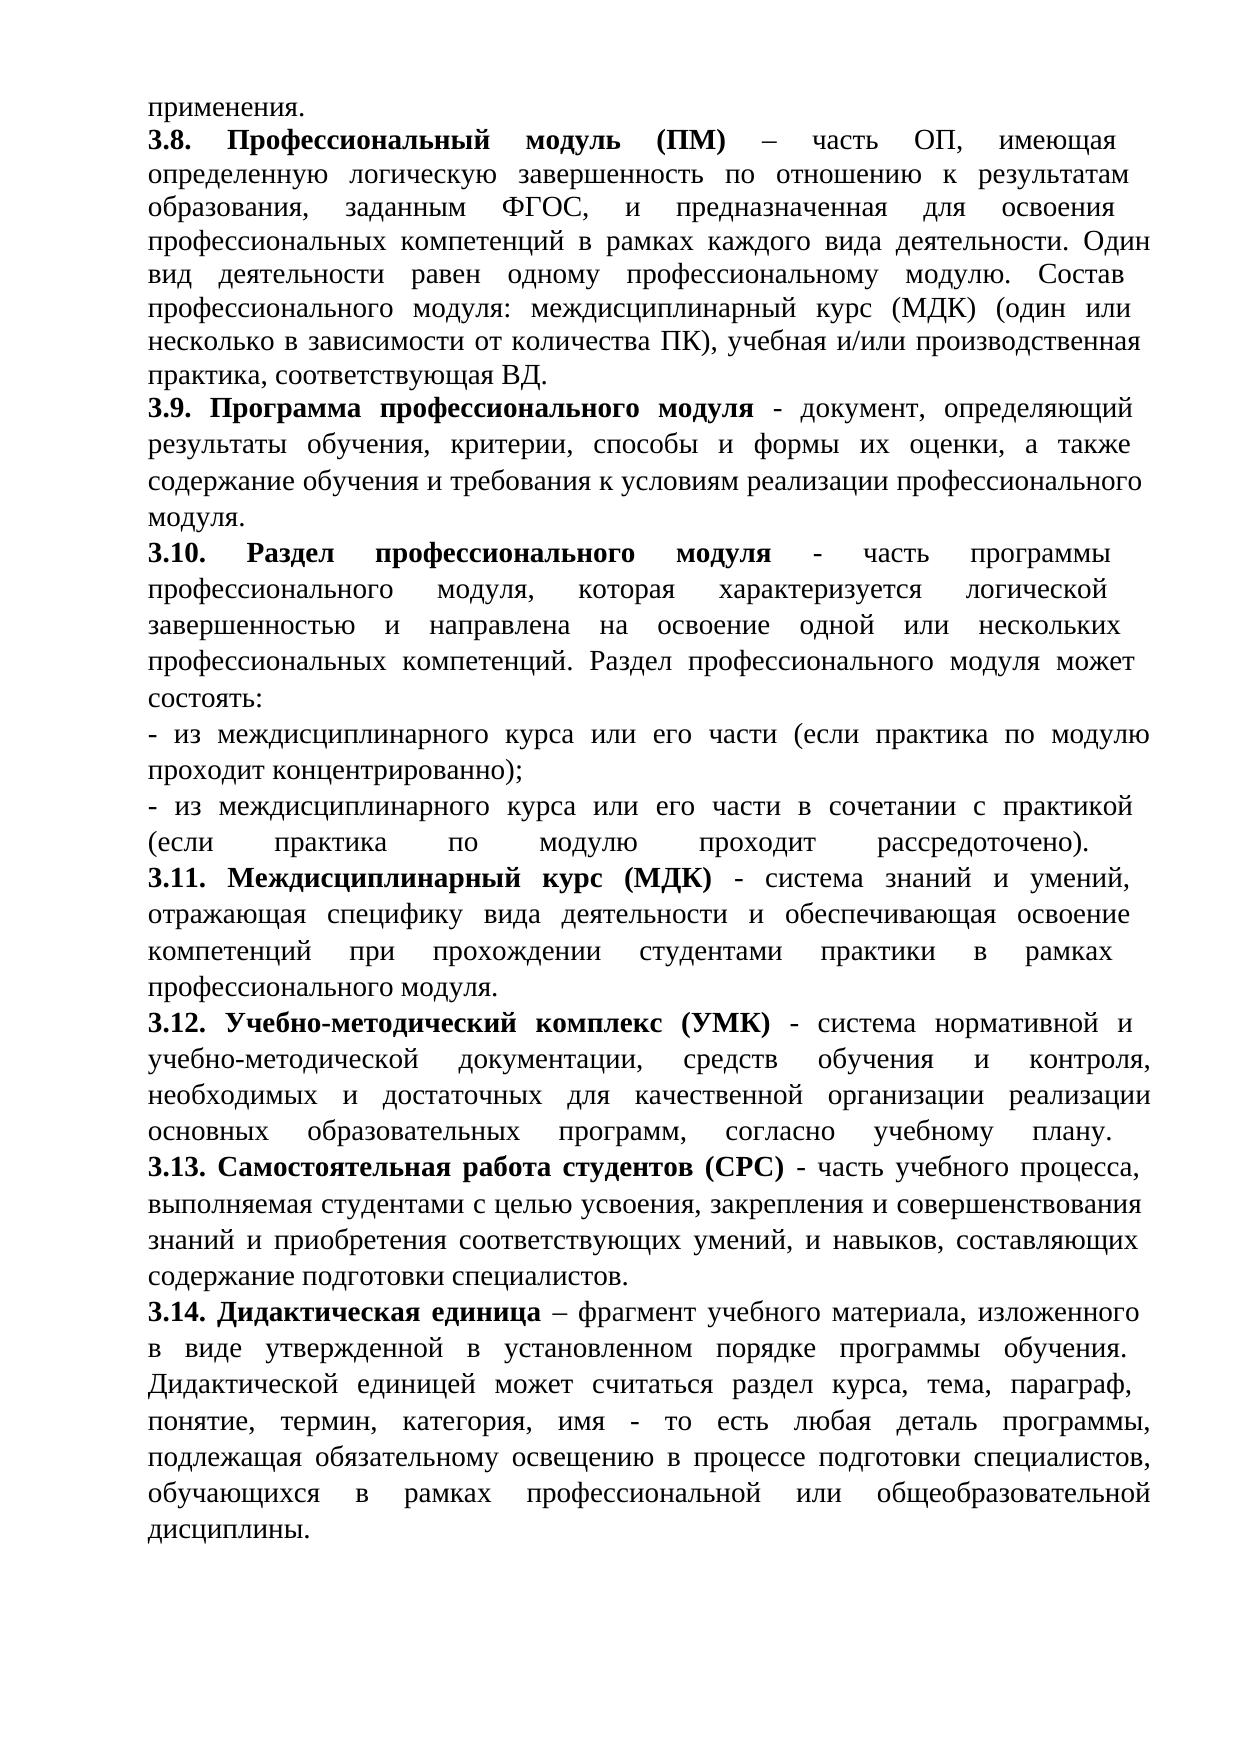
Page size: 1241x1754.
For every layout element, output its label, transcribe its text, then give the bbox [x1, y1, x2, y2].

text 3.12. Учебно-методический комплекс (УМК) - система нормативной и учебно-методической документации, средств обучения и контроля, необходимых и достаточных для качественной организации реализации основных образовательных программ, согласно учебному плану. 3.13. Самостоятельная работа студентов (СРС) - часть учебного процесса, выполняемая студентами с целью усвоения, закрепления и совершенствования знаний и приобретения соответствующих умений, и навыков, составляющих содержание подготовки специалистов. [148, 1005, 1152, 1292]
text 3.9. Программа профессионального модуля - документ, определяющий результаты обучения, критерии, способы и формы их оценки, а также содержание обучения и требования к условиям реализации профессионального модуля. 3.10. Раздел профессионального модуля - часть программы профессионального модуля, которая характеризуется логической завершенностью и направлена на освоение одной или нескольких профессиональных компетенций. Раздел профессионального модуля может состоять: - из междисциплинарного курса или его части (если практика по модулю проходит концентрированно); [148, 391, 1152, 786]
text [148, 89, 1152, 391]
text 3.14. Дидактическая единица – фрагмент учебного материала, изложенного в виде утвержденной в установленном порядке программы обучения. Дидактической единицей может считаться раздел курса, тема, параграф, понятие, термин, категория, имя - то есть любая деталь программы, подлежащая обязательному освещению в процессе подготовки специалистов, обучающихся в рамках профессиональной или общеобразовательной дисциплины. [148, 1294, 1152, 1544]
text - из междисциплинарного курса или его части в сочетании с практикой (если практика по модулю проходит рассредоточено). 3.11. Междисциплинарный курс (МДК) - система знаний и умений, отражающая специфику вида деятельности и обеспечивающая освоение компетенций при прохождении студентами практики в рамках профессионального модуля. [148, 788, 1152, 1002]
